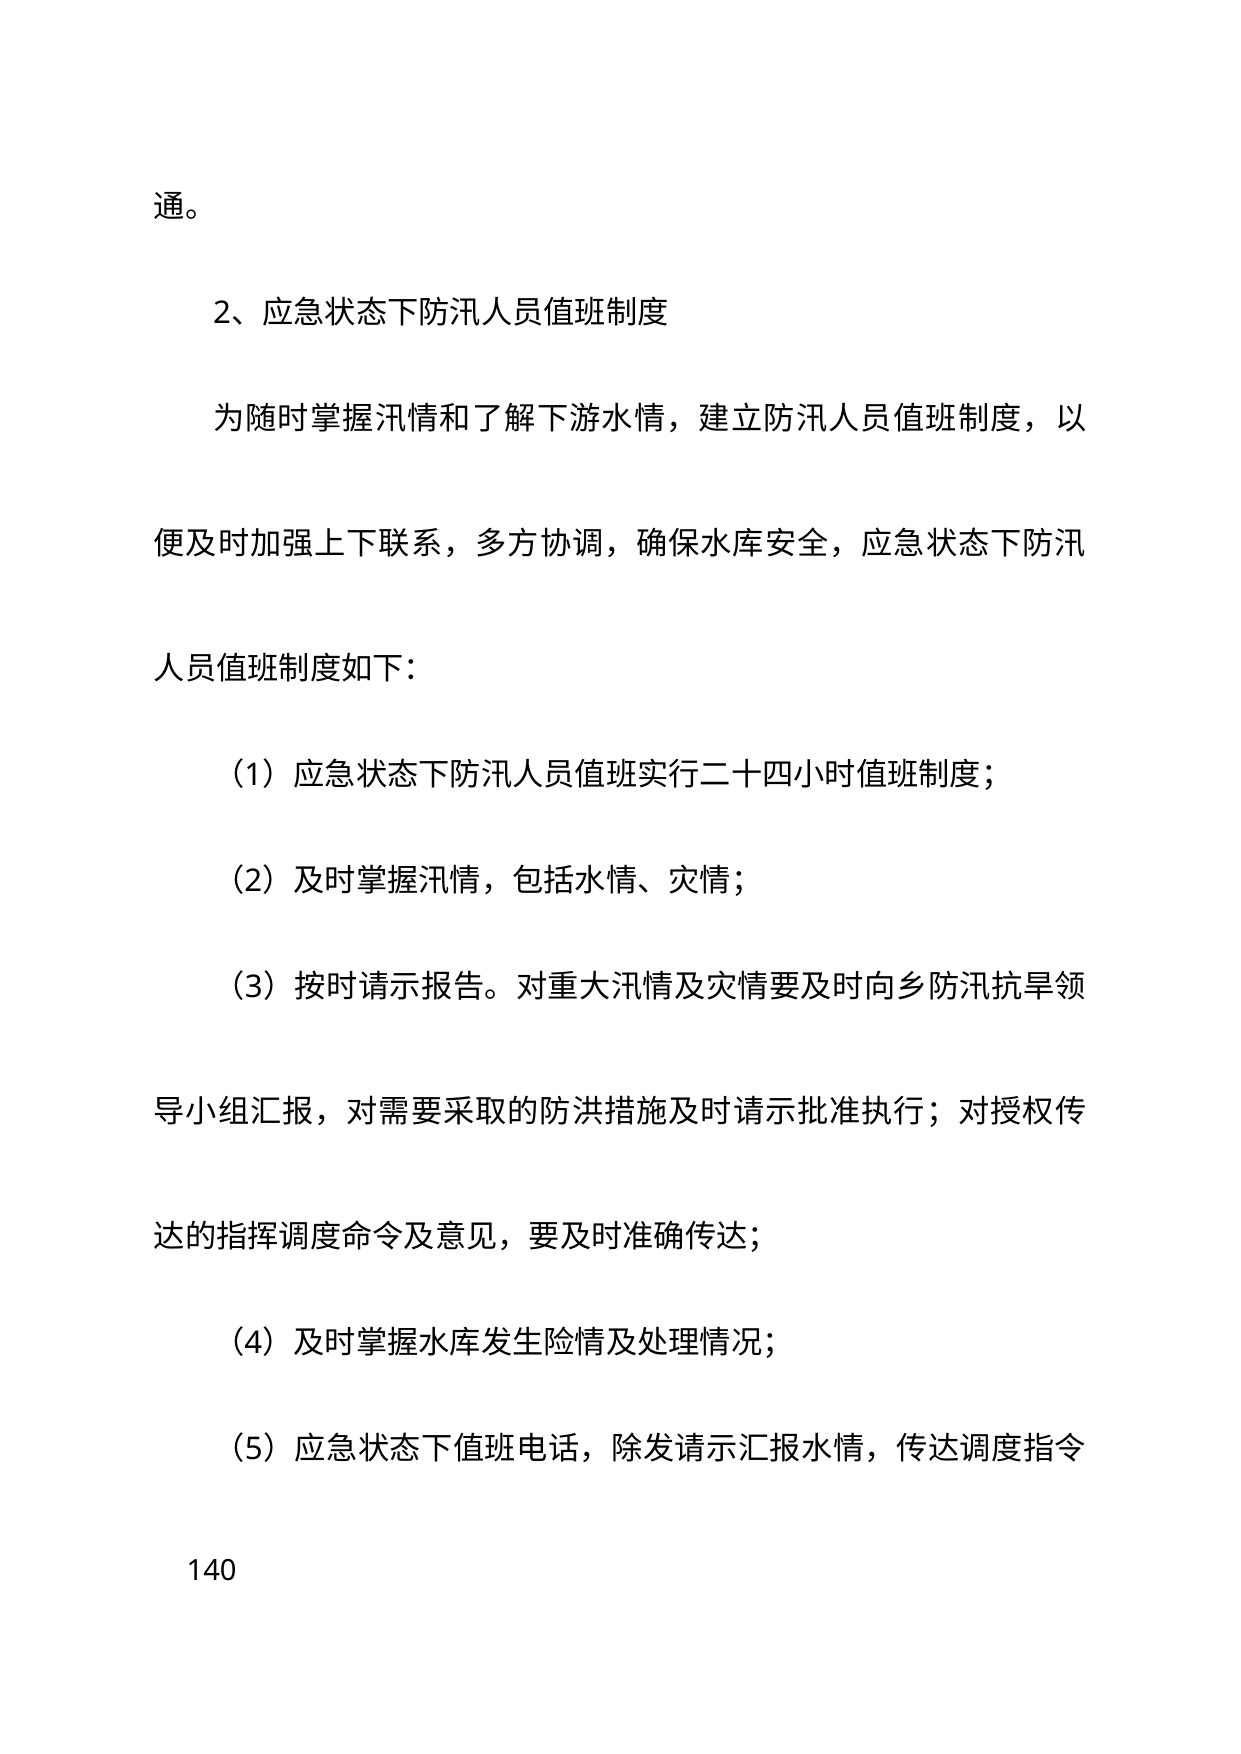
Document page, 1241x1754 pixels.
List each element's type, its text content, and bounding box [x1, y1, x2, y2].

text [153, 1404, 1087, 1487]
text 2、应急状态下防汛人员值班制度 [153, 268, 1087, 351]
text （4）及时掌握水库发生险情及处理情况； [153, 1298, 1087, 1381]
text （2）及时掌握汛情，包括水情、灾情； [153, 836, 1087, 919]
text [153, 162, 1087, 245]
text 为随时掌握汛情和了解下游水情，建立防汛人员值班制度，以便及时加强上下联系，多方协调，确保水库安全，应急状态下防汛人员值班制度如下： [153, 374, 1087, 707]
text （1）应急状态下防汛人员值班实行二十四小时值班制度； [153, 730, 1087, 813]
text （3）按时请示报告。对重大汛情及灾情要及时向乡防汛抗旱领导小组汇报，对需要采取的防洪措施及时请示批准执行；对授权传达的指挥调度命令及意见，要及时准确传达； [153, 942, 1087, 1275]
